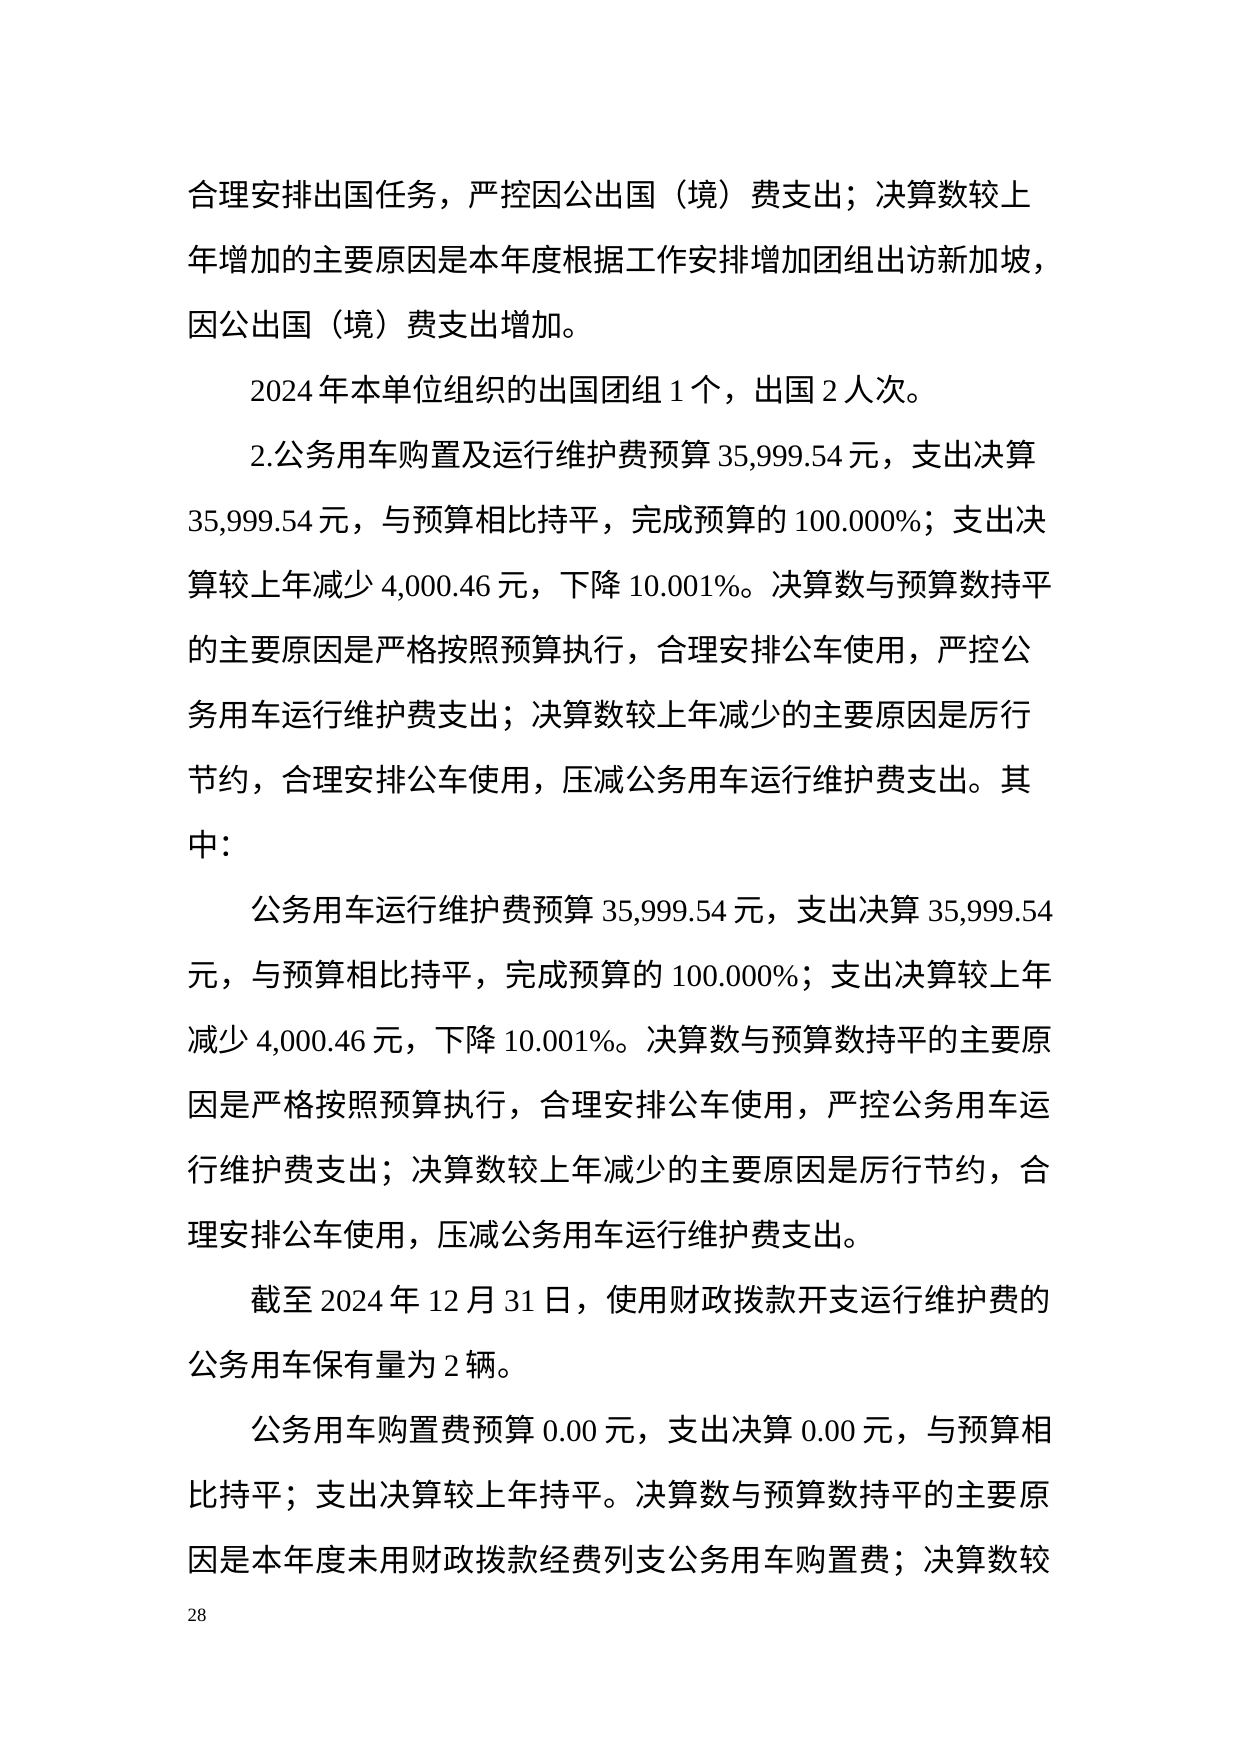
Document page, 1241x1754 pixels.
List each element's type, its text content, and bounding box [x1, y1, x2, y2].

text 2.公务用车购置及运行维护费预算35,999.54元，支出决算35,999.54元，与预算相比持平，完成预算的100.000%；支出决算较上年减少4,000.46元，下降10.001%。决算数与预算数持平的主要原因是严格按照预算执行，合理安排公车使用，严控公务用车运行维护费支出；决算数较上年减少的主要原因是厉行节约，合理安排公车使用，压减公务用车运行维护费支出。其中： [187, 420, 1053, 875]
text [187, 160, 1053, 355]
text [187, 1395, 1053, 1590]
text 2024年本单位组织的出国团组1个，出国2人次。 [187, 355, 1053, 420]
text 截至2024年12月31日，使用财政拨款开支运行维护费的公务用车保有量为2辆。 [187, 1265, 1053, 1395]
text 公务用车运行维护费预算35,999.54元，支出决算35,999.54元，与预算相比持平，完成预算的100.000%；支出决算较上年减少4,000.46元，下降10.001%。决算数与预算数持平的主要原因是严格按照预算执行，合理安排公车使用，严控公务用车运行维护费支出；决算数较上年减少的主要原因是厉行节约，合理安排公车使用，压减公务用车运行维护费支出。 [187, 875, 1053, 1265]
